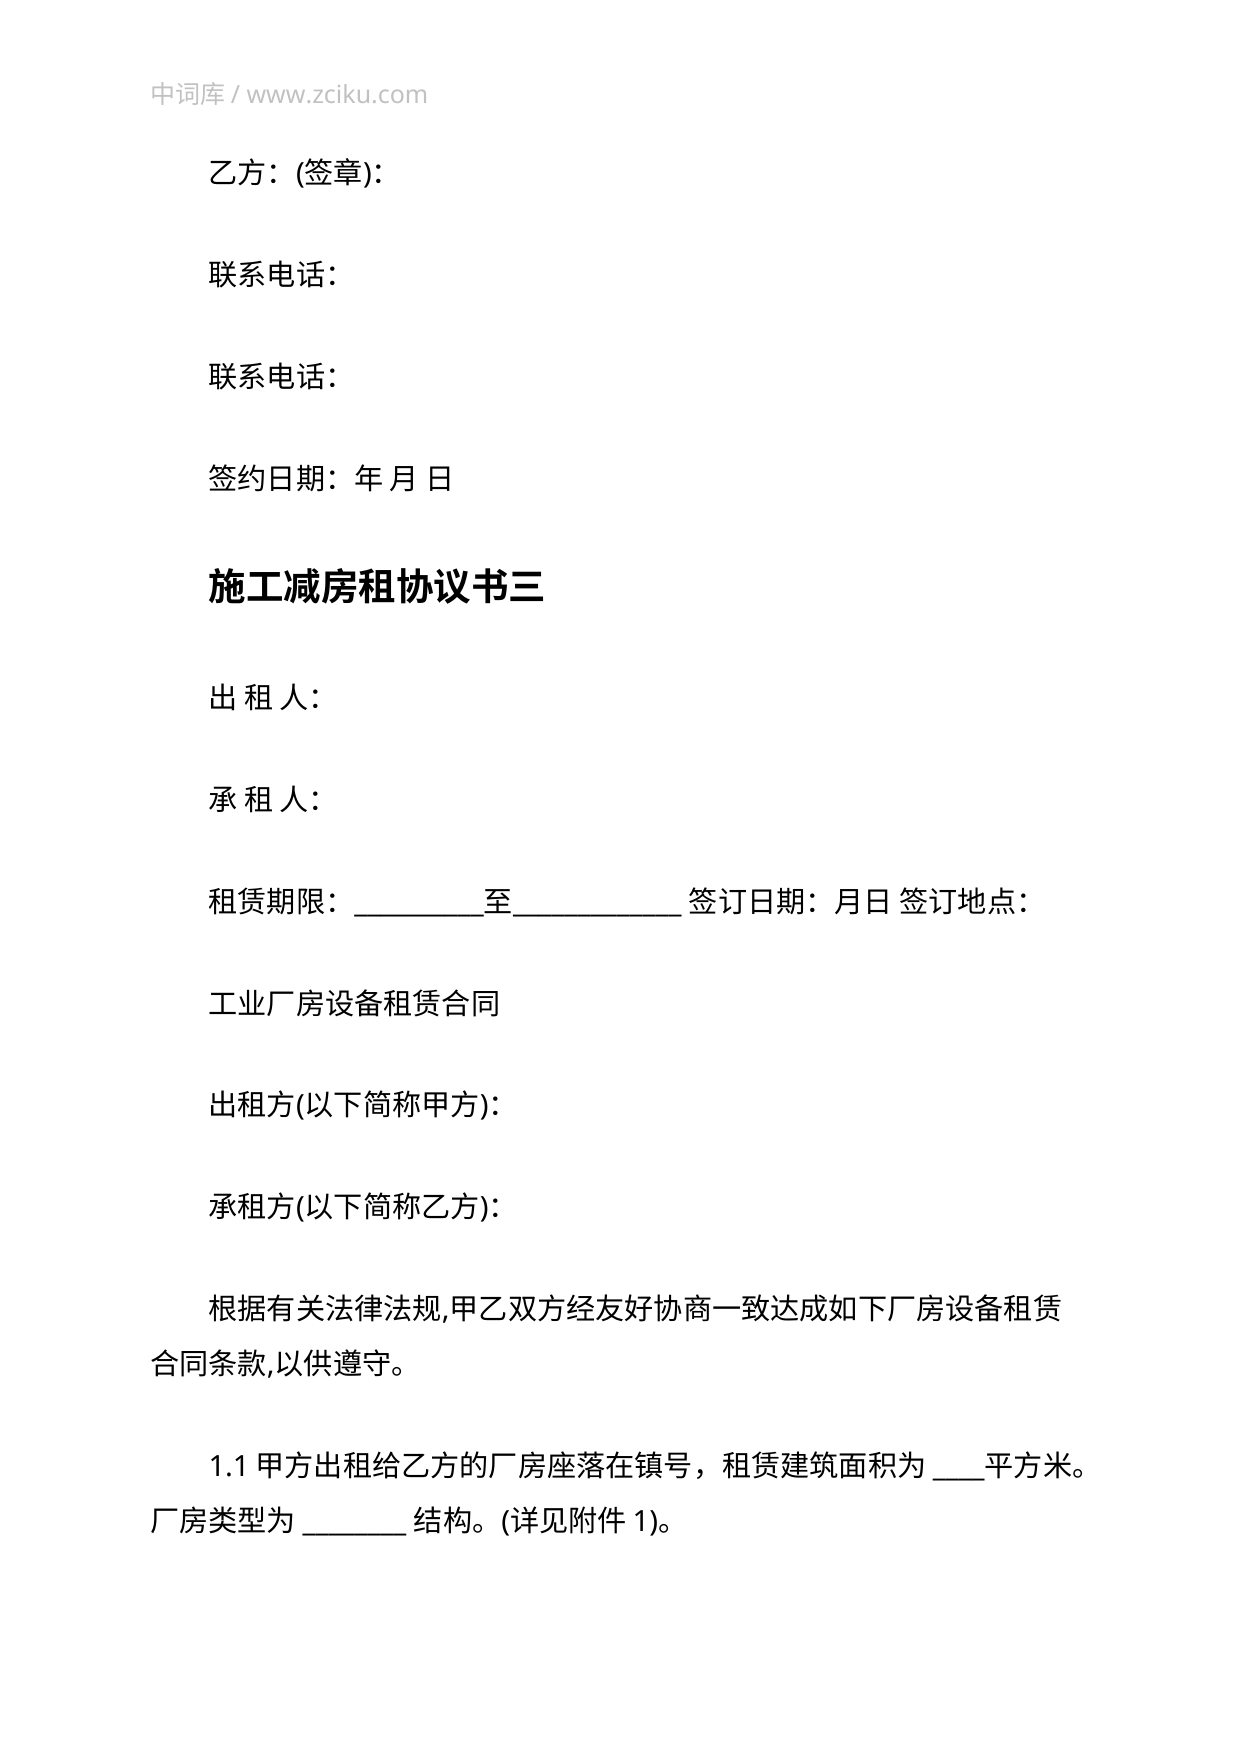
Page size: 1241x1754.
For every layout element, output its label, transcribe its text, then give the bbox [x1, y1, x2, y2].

text 工业厂房设备租赁合同 [150, 980, 1090, 1022]
text 出 租 人： [150, 675, 1090, 717]
text 承租方(以下简称乙方)： [150, 1184, 1090, 1226]
text 乙方：(签章)： [150, 150, 1090, 192]
text 联系电话： [150, 354, 1090, 396]
text 联系电话： [150, 252, 1090, 294]
text 施工减房租协议书三 [150, 557, 1090, 612]
text 签约日期：年 月 日 [150, 456, 1090, 498]
text 承 租 人： [150, 776, 1090, 819]
text 根据有关法律法规,甲乙双方经友好协商一致达成如下厂房设备租赁合同条款,以供遵守。 [150, 1286, 1090, 1383]
text 出租方(以下简称甲方)： [150, 1082, 1090, 1124]
text 1.1甲方出租给乙方的厂房座落在镇号，租赁建筑面积为 ____平方米。厂房类型为 ________ 结构。(详见附件1)。 [150, 1443, 1090, 1540]
text 租赁期限：__________至_____________ 签订日期：月日 签订地点： [150, 878, 1090, 921]
